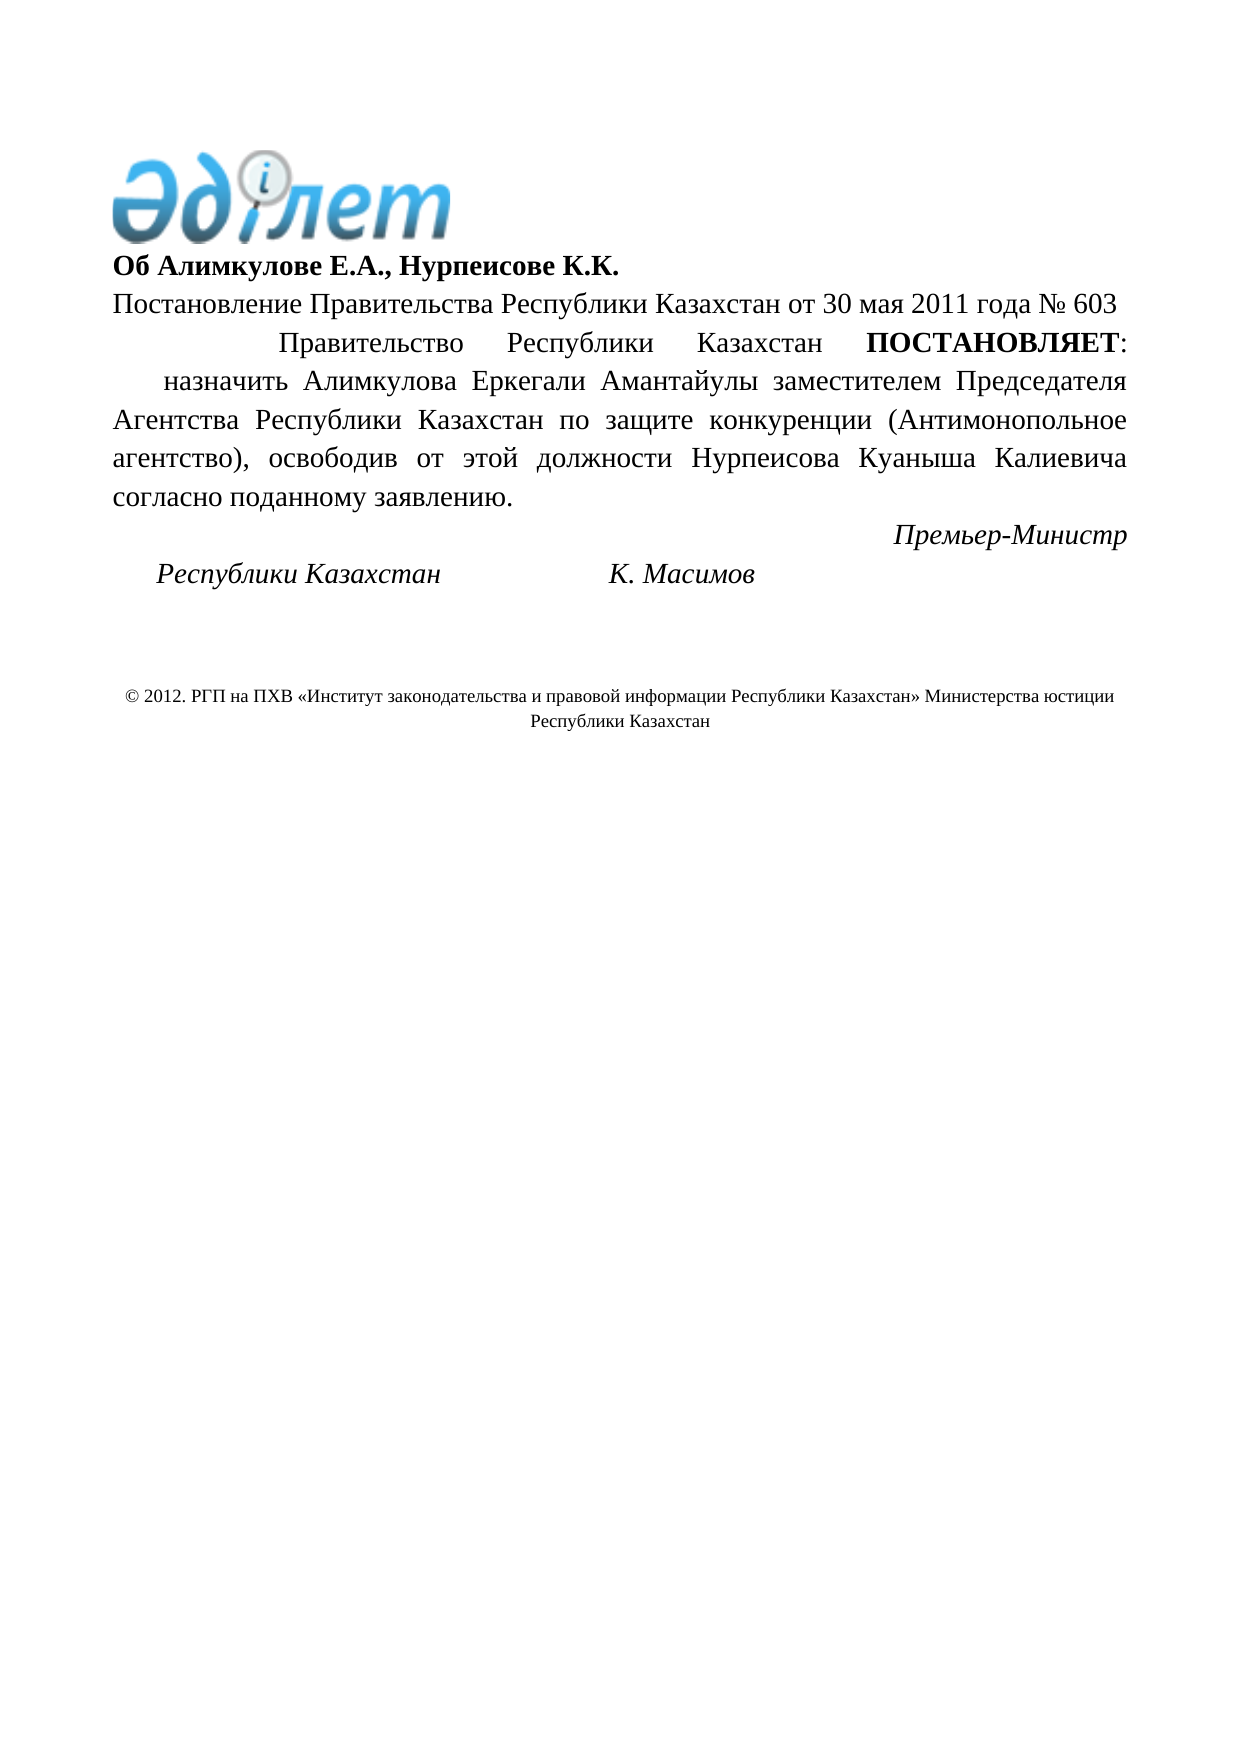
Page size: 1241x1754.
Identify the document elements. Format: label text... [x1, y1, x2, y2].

picture [112, 150, 451, 244]
text Постановление Правительства Республики Казахстан от 30 мая 2011 года № 603 [112, 286, 1128, 320]
text Об Алимкулове Е.А., Нурпеисове К.К. [112, 248, 1128, 281]
text © 2012. РГП на ПХВ «Институт законодательства и правовой информации Республики Казахстан» Министерства юстиции Республики Казахстан [112, 685, 1128, 731]
text Правительство Республики Казахстан ПОСТАНОВЛЯЕТ: назначить Алимкулова Еркегали Амантайулы заместителем Председателя Агентства Республики Казахстан по защите конкуренции (Антимонопольное агентство), освободив от этой должности Нурпеисова Куаныша Калиевича согласно поданному заявлению. [112, 325, 1128, 512]
text Премьер-Министр Республики Казахстан К. Масимов [112, 517, 1128, 589]
